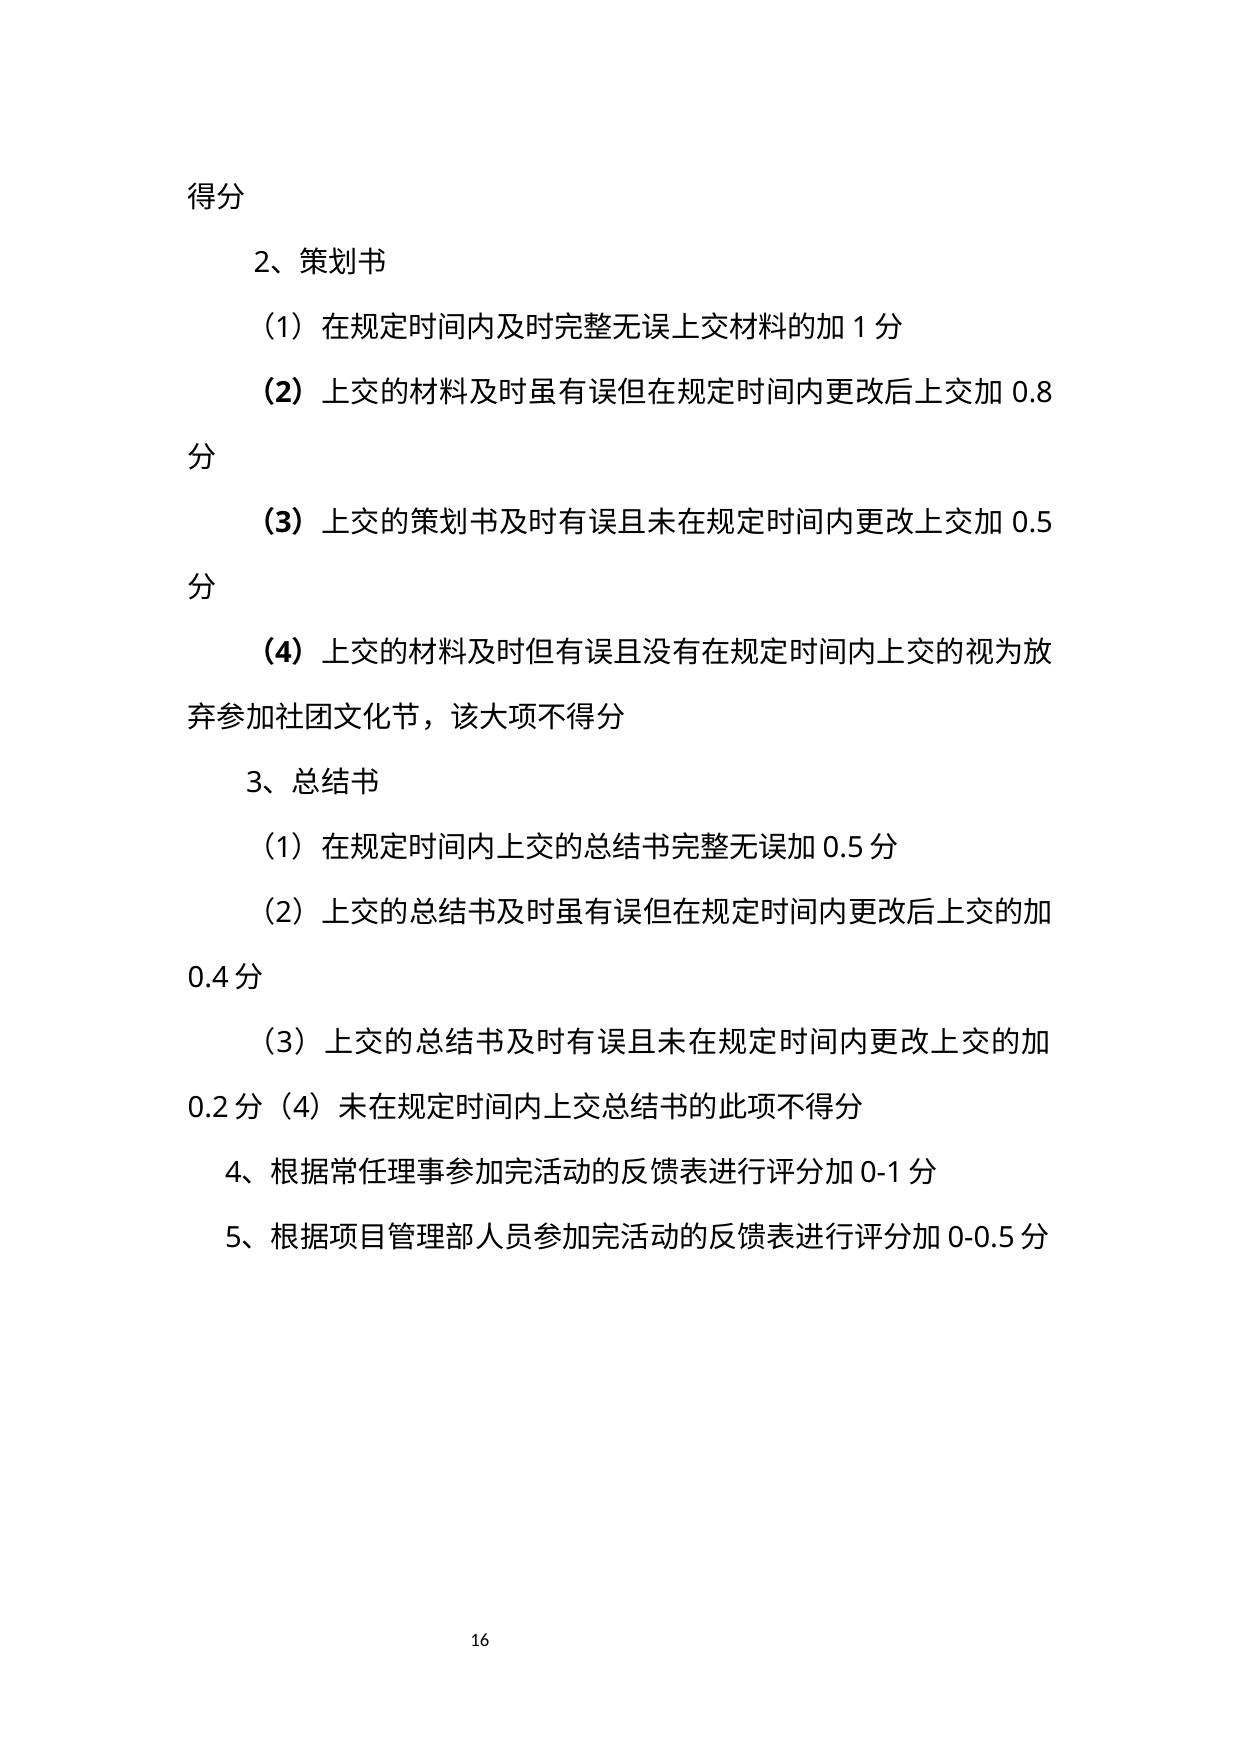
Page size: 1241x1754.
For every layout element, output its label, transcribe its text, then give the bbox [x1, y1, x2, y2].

list 上交的策划书及时有误且未在规定时间内更改上交加0.5分 [187, 487, 1053, 617]
text （1）在规定时间内上交的总结书完整无误加0.5分 [187, 812, 1053, 877]
text （2）上交的总结书及时虽有误但在规定时间内更改后上交的加0.4分 [187, 877, 1053, 1007]
text 3、总结书 [187, 747, 1053, 812]
list 根据项目管理部人员参加完活动的反馈表进行评分加0-0.5分 [166, 1202, 1053, 1267]
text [187, 162, 1053, 227]
list 在规定时间内及时完整无误上交材料的加1分 [187, 292, 1053, 357]
list 上交的材料及时虽有误但在规定时间内更改后上交加0.8分 [187, 357, 1053, 487]
list 根据常任理事参加完活动的反馈表进行评分加0-1分 [166, 1137, 1053, 1202]
text （3）上交的总结书及时有误且未在规定时间内更改上交的加0.2分（4）未在规定时间内上交总结书的此项不得分 [187, 1007, 1053, 1137]
text 2、策划书 [187, 227, 1053, 292]
list 上交的材料及时但有误且没有在规定时间内上交的视为放弃参加社团文化节，该大项不得分 [187, 617, 1053, 747]
